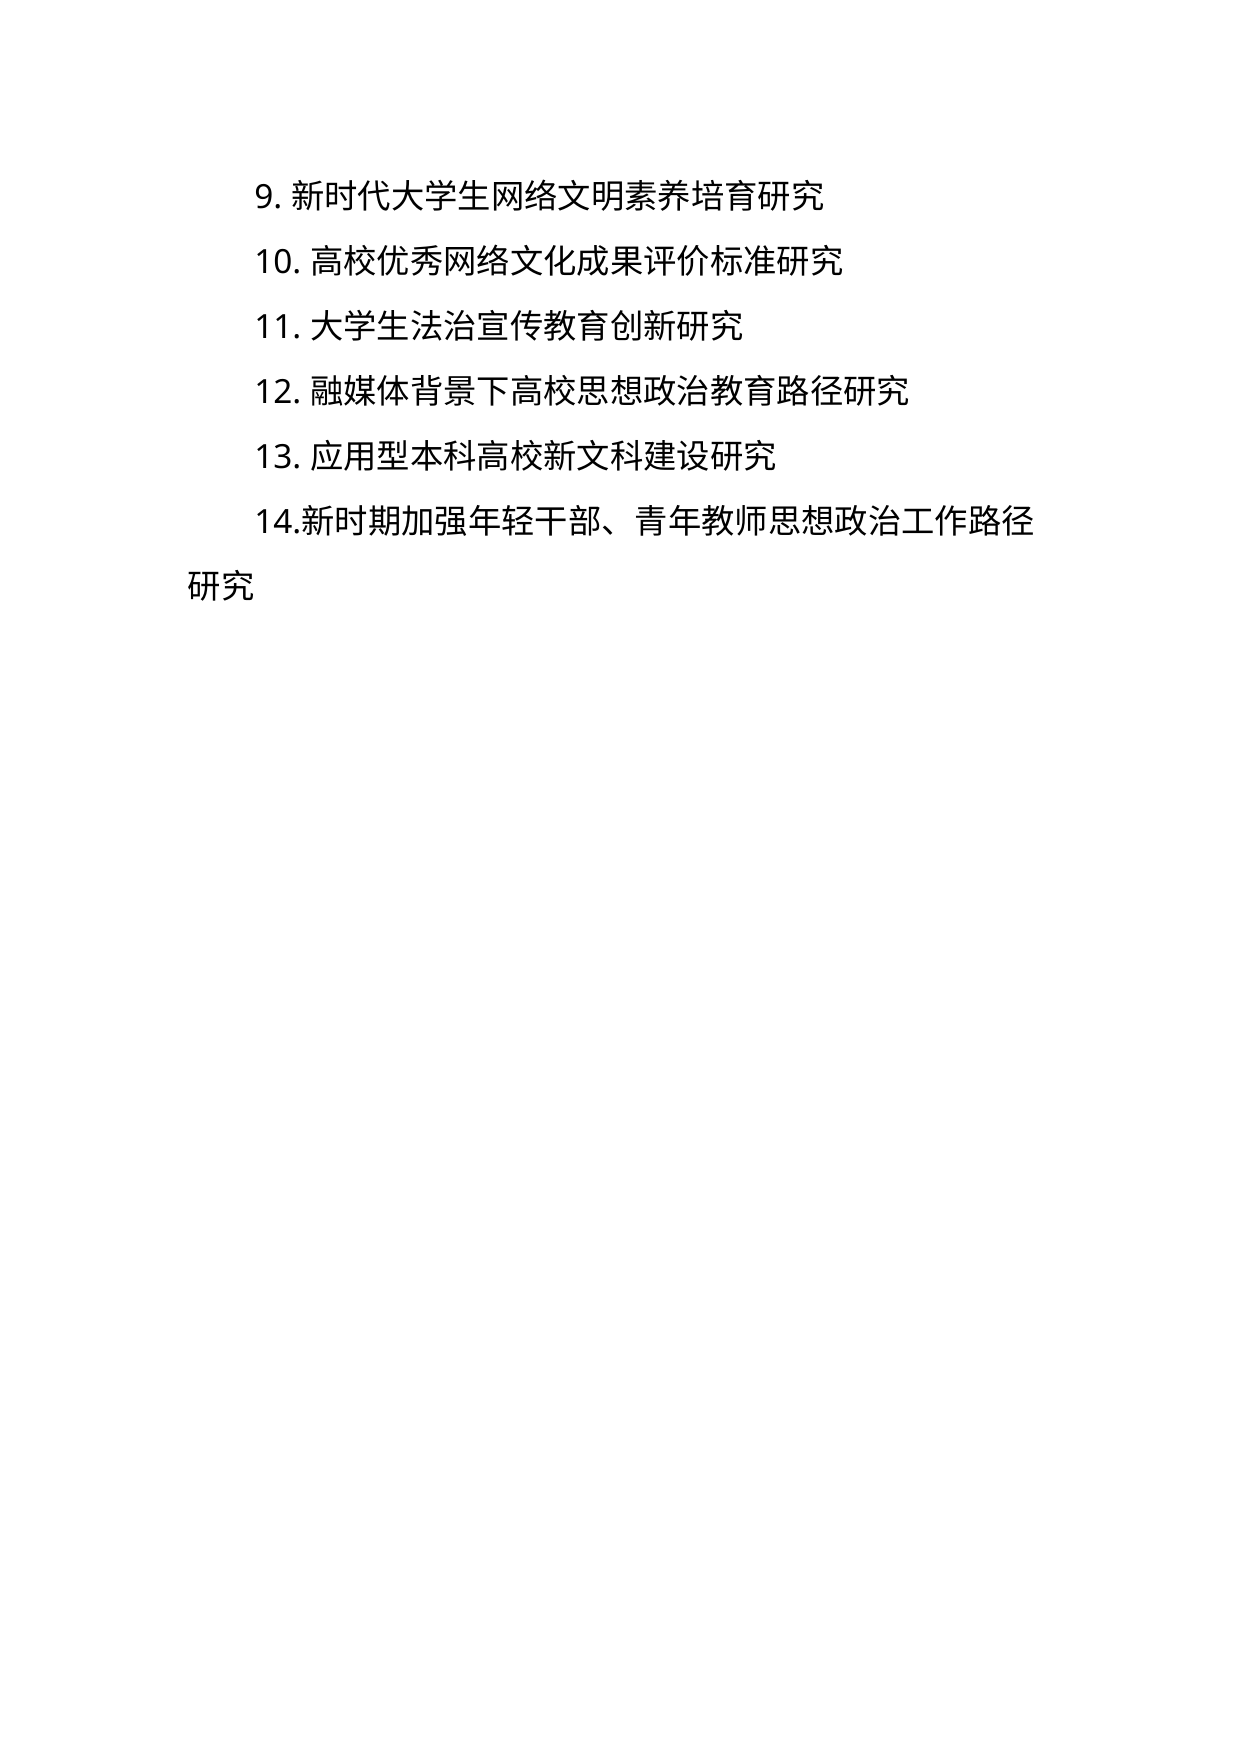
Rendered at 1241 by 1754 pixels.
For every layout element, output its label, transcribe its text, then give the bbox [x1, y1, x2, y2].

text 14.新时期加强年轻干部、青年教师思想政治工作路径研究 [187, 487, 1053, 617]
text 12. 融媒体背景下高校思想政治教育路径研究 [187, 357, 1053, 422]
text 11. 大学生法治宣传教育创新研究 [187, 292, 1053, 357]
text 10. 高校优秀网络文化成果评价标准研究 [187, 227, 1053, 292]
text 9. 新时代大学生网络文明素养培育研究 [187, 162, 1053, 227]
text 13. 应用型本科高校新文科建设研究 [187, 422, 1053, 487]
